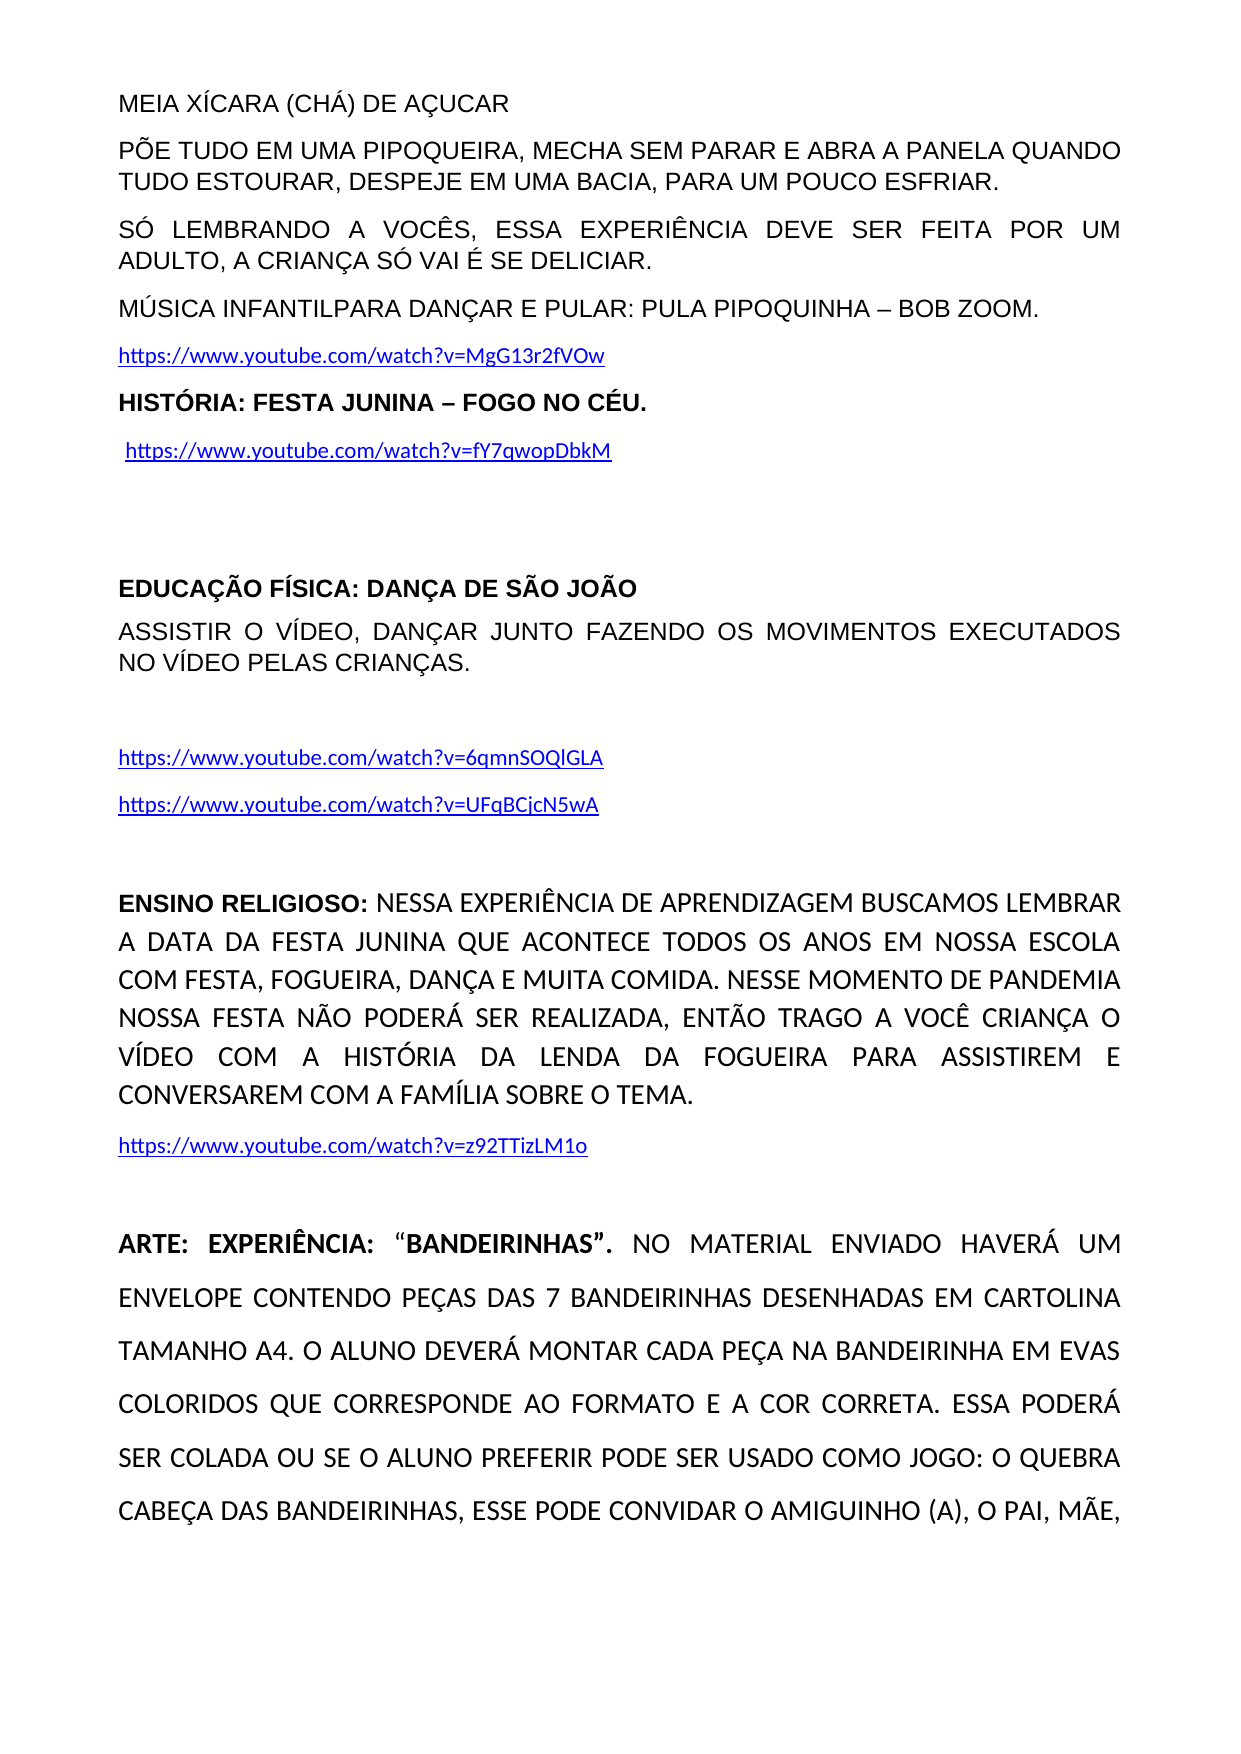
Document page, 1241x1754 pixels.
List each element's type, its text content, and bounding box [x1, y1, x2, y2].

text PÕE TUDO EM UMA PIPOQUEIRA, MECHA SEM PARAR E ABRA A PANELA QUANDO TUDO ESTOURAR, DESPEJE EM UMA BACIA, PARA UM POUCO ESFRIAR. [118, 136, 1122, 196]
text https://www.youtube.com/watch?v=UFqBCjcN5wA [118, 790, 1122, 818]
text https://www.youtube.com/watch?v=fY7qwopDbkM [118, 436, 1122, 464]
text EDUCAÇÃO FÍSICA: DANÇA DE SÃO JOÃO [118, 574, 1122, 603]
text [118, 1225, 1122, 1528]
text HISTÓRIA: FESTA JUNINA – FOGO NO CÉU. [118, 388, 1122, 417]
text SÓ LEMBRANDO A VOCÊS, ESSA EXPERIÊNCIA DEVE SER FEITA POR UM ADULTO, A CRIANÇA SÓ VAI É SE DELICIAR. [118, 215, 1122, 275]
text https://www.youtube.com/watch?v=z92TTizLM1o [118, 1131, 1122, 1159]
text ENSINO RELIGIOSO: NESSA EXPERIÊNCIA DE APRENDIZAGEM BUSCAMOS LEMBRAR A DATA DA FESTA JUNINA QUE ACONTECE TODOS OS ANOS EM NOSSA ESCOLA COM FESTA, FOGUEIRA, DANÇA E MUITA COMIDA. NESSE MOMENTO DE PANDEMIA NOSSA FESTA NÃO PODERÁ SER REALIZADA, ENTÃO TRAGO A VOCÊ CRIANÇA O VÍDEO COM A HISTÓRIA DA LENDA DA FOGUEIRA PARA ASSISTIREM E CONVERSAREM COM A FAMÍLIA SOBRE O TEMA. [118, 884, 1122, 1112]
text MÚSICA INFANTILPARA DANÇAR E PULAR: PULA PIPOQUINHA – BOB ZOOM. [118, 294, 1122, 323]
text https://www.youtube.com/watch?v=MgG13r2fVOw [118, 342, 1122, 369]
text ASSISTIR O VÍDEO, DANÇAR JUNTO FAZENDO OS MOVIMENTOS EXECUTADOS NO VÍDEO PELAS CRIANÇAS. [118, 617, 1122, 677]
text https://www.youtube.com/watch?v=6qmnSOQlGLA [118, 743, 1122, 772]
text MEIA XÍCARA (CHÁ) DE AÇUCAR [118, 89, 1122, 117]
